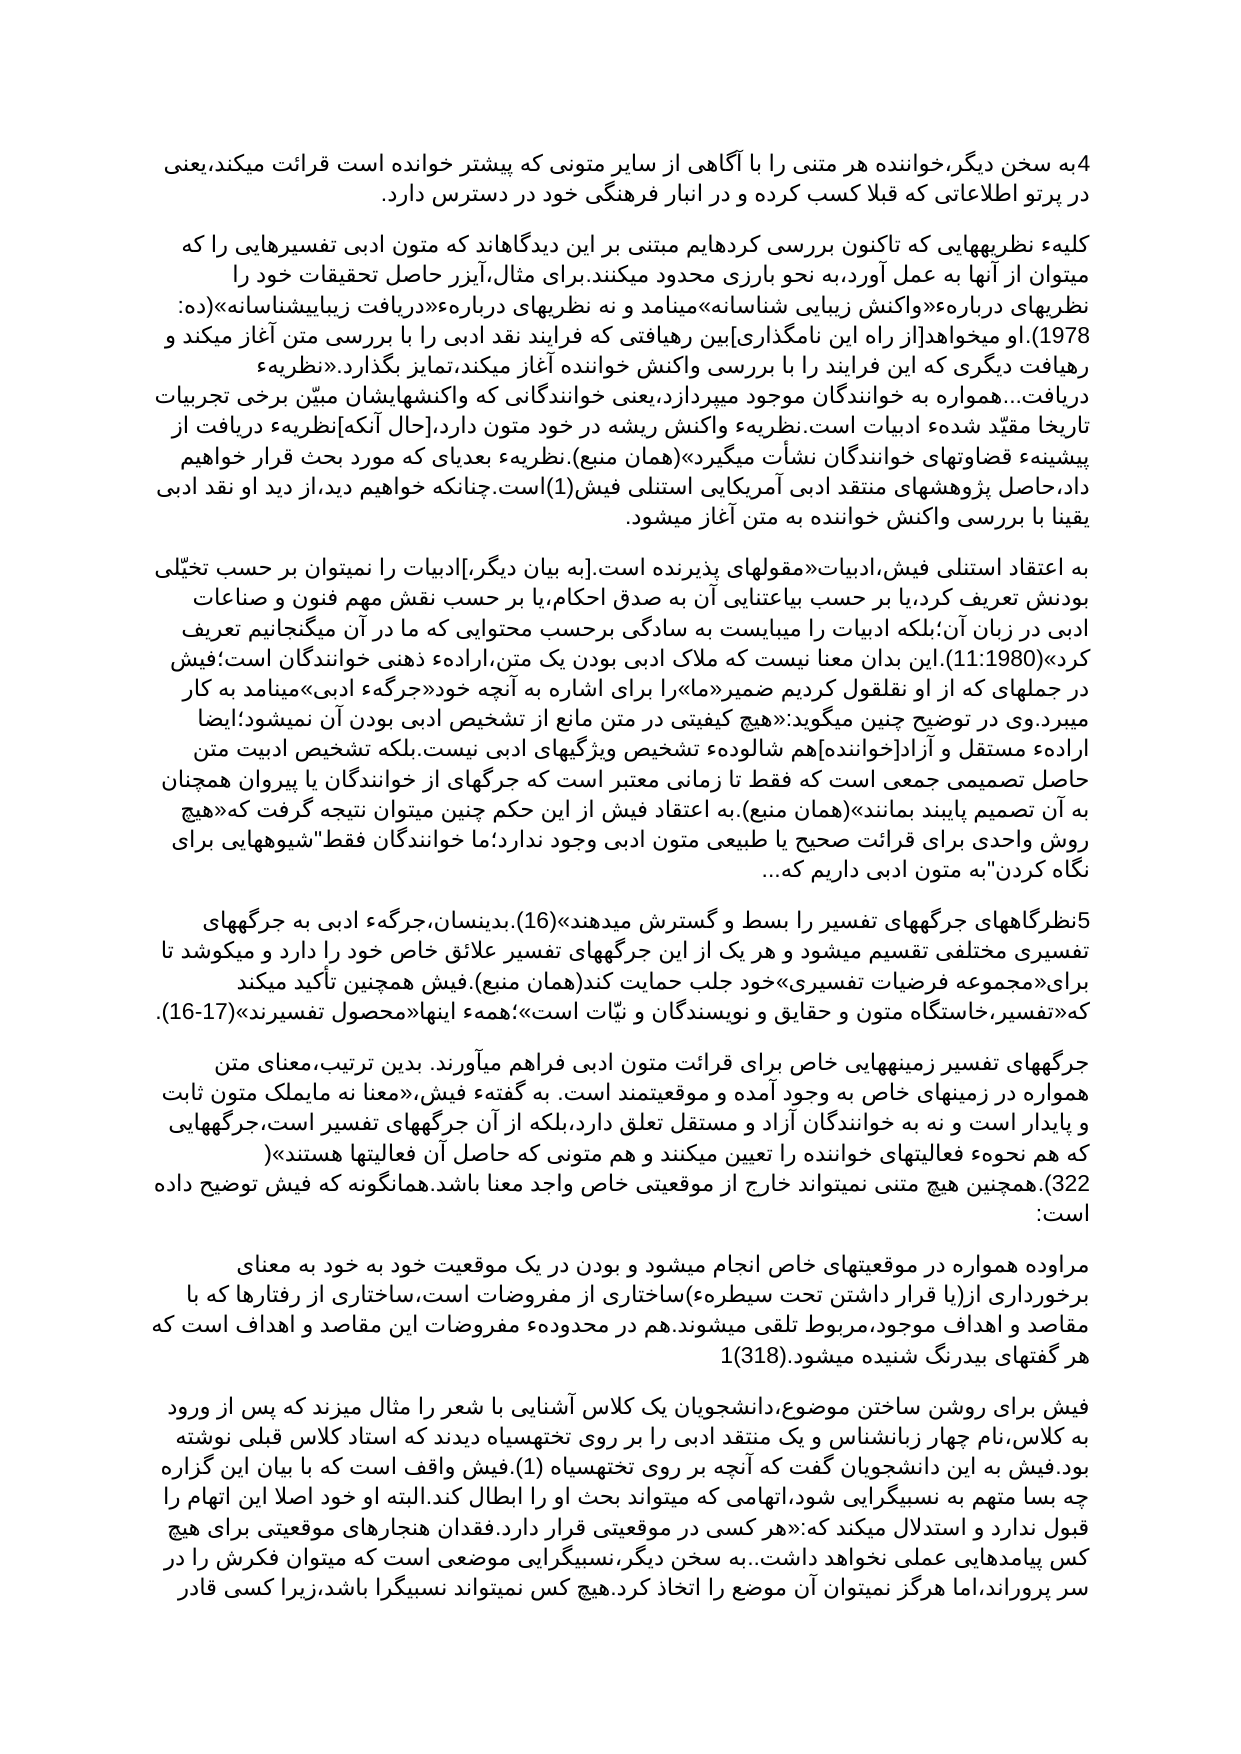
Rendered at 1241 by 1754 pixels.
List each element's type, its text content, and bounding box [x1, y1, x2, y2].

text مراوده همواره در موقعیتهای خاص انجام می‏شود و بودن در یک موقعیت خود به خود به معنای‏ برخورداری از(یا قرار داشتن تحت سیطرهء)ساختاری از مفروضات است،ساختاری از رفتارها که با مقاصد و اهداف موجود،مربوط تلقی می‏شوند.هم در محدودهء مفروضات این مقاصد و اهداف است که هر گفته‏ای بی‏درنگ شنیده می‏شود.(318)1 [150, 1251, 1090, 1368]
text کلیهء نظریه‏هایی که تاکنون بررسی کرده‏ایم مبتنی بر این دیدگاه‏اند که متون ادبی‏ تفسیرهایی را که می‏توان از آنها به عمل آورد،به نحو بارزی محدود می‏کنند.برای مثال،آیزر حاصل تحقیقات خود را نظریه‏ای دربارهء«واکنش زیبایی شناسانه»می‏نامد و نه نظریه‏ای‏ دربارهء«دریافت زیبایی‏شناسانه»(ده:1978).او می‏خواهد[از راه این نامگذاری‏]بین‏ رهیافتی که فرایند نقد ادبی را با بررسی متن آغاز می‏کند و رهیافت دیگری که این فرایند را با بررسی واکنش خواننده آغاز می‏کند،تمایز بگذارد.«نظریهء دریافت...همواره به خوانندگان‏ موجود می‏پردازد،یعنی خوانندگانی که واکنشهایشان مبیّن برخی تجربیات تاریخا مقیّد شدهء ادبیات است.نظریهء واکنش ریشه در خود متون دارد،[حال آن‏که‏]نظریهء دریافت از پیشینهء قضاوتهای خوانندگان نشأت می‏گیرد»(همان منبع).نظریهء بعدی‏ای که مورد بحث قرار خواهیم داد،حاصل پژوهشهای منتقد ادبی آمریکایی استنلی فیش(1)است.چنان‏که خواهیم‏ دید،از دید او نقد ادبی یقینا با بررسی واکنش خواننده به متن آغاز می‏شود. [150, 231, 1090, 529]
text 4به سخن دیگر،خواننده هر متنی را با آگاهی از سایر متونی که پیشتر خوانده است قرائت‏ می‏کند،یعنی در پرتو اطلاعاتی که قبلا کسب کرده و در انبار فرهنگی خود در دسترس دارد. [150, 150, 1090, 207]
text 5نظرگاههای جرگه‏های تفسیر را بسط و گسترش می‏دهند»(16).بدین‏سان،جرگهء ادبی‏ به جرگه‏های تفسیری مختلفی تقسیم می‏شود و هر یک از این جرگه‏های تفسیر علائق خاص‏ خود را دارد و می‏کوشد تا برای«مجموعه فرضیات تفسیری»خود جلب حمایت کند(همان‏ منبع).فیش همچنین تأکید می‏کند که«تفسیر،خاستگاه متون و حقایق و نویسندگان و نیّات‏ است»؛همهء اینها«محصول تفسیرند»(17-16). [150, 907, 1090, 1024]
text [150, 1393, 1090, 1600]
text به اعتقاد استنلی فیش،ادبیات«مقوله‏ای پذیرنده است.[به بیان دیگر،]ادبیات را نمی‏توان بر حسب تخیّلی بودنش تعریف کرد،یا بر حسب بی‏اعتنایی آن به صدق احکام،یا بر حسب نقش مهم فنون و صناعات ادبی در زبان آن؛بلکه ادبیات را می‏بایست به سادگی‏ برحسب محتوایی که ما در آن می‏گنجانیم تعریف کرد»(11:1980).این بدان معنا نیست که‏ ملاک ادبی بودن یک متن،ارادهء ذهنی خوانندگان است؛فیش در جمله‏ای که از او نقل‏قول‏ کردیم ضمیر«ما»را برای اشاره به آنچه خود«جرگهء ادبی»می‏نامد به کار می‏برد.وی در توضیح چنین می‏گوید:«هیچ کیفیتی در متن مانع از تشخیص ادبی بودن آن نمی‏شود؛ایضا ارادهء مستقل و آزاد[خواننده‏]هم شالودهء تشخیص ویژگیهای ادبی نیست.بلکه تشخیص‏ ادبیت متن حاصل تصمیمی جمعی است که فقط تا زمانی معتبر است که جرگه‏ای از خوانندگان یا پیروان همچنان به آن تصمیم پایبند بمانند»(همان منبع).به اعتقاد فیش از این‏ حکم چنین می‏توان نتیجه گرفت که«هیچ روش واحدی برای قرائت صحیح یا طبیعی متون‏ ادبی وجود ندارد؛ما خوانندگان فقط"شیوه‏هایی برای نگاه کردن‏"به متون ادبی داریم که... [150, 554, 1090, 883]
text جرگه‏های تفسیر زمینه‏هایی خاص برای قرائت متون ادبی فراهم می‏آورند. بدین ترتیب،معنای متن همواره در زمینه‏ای خاص به وجود آمده و موقعیت‏مند است. به گفتهء فیش،«معنا نه مایملک متون ثابت و پایدار است و نه به خوانندگان آزاد و مستقل تعلق‏ دارد،بلکه از آن جرگه‏های تفسیر است،جرگه‏هایی که هم نحوهء فعالیتهای خواننده را تعیین‏ می‏کنند و هم متونی که حاصل آن فعالیتها هستند»(322).همچنین هیچ متنی نمی‏تواند خارج از موقعیتی خاص واجد معنا باشد.همان‏گونه که فیش توضیح داده است: [150, 1049, 1090, 1226]
